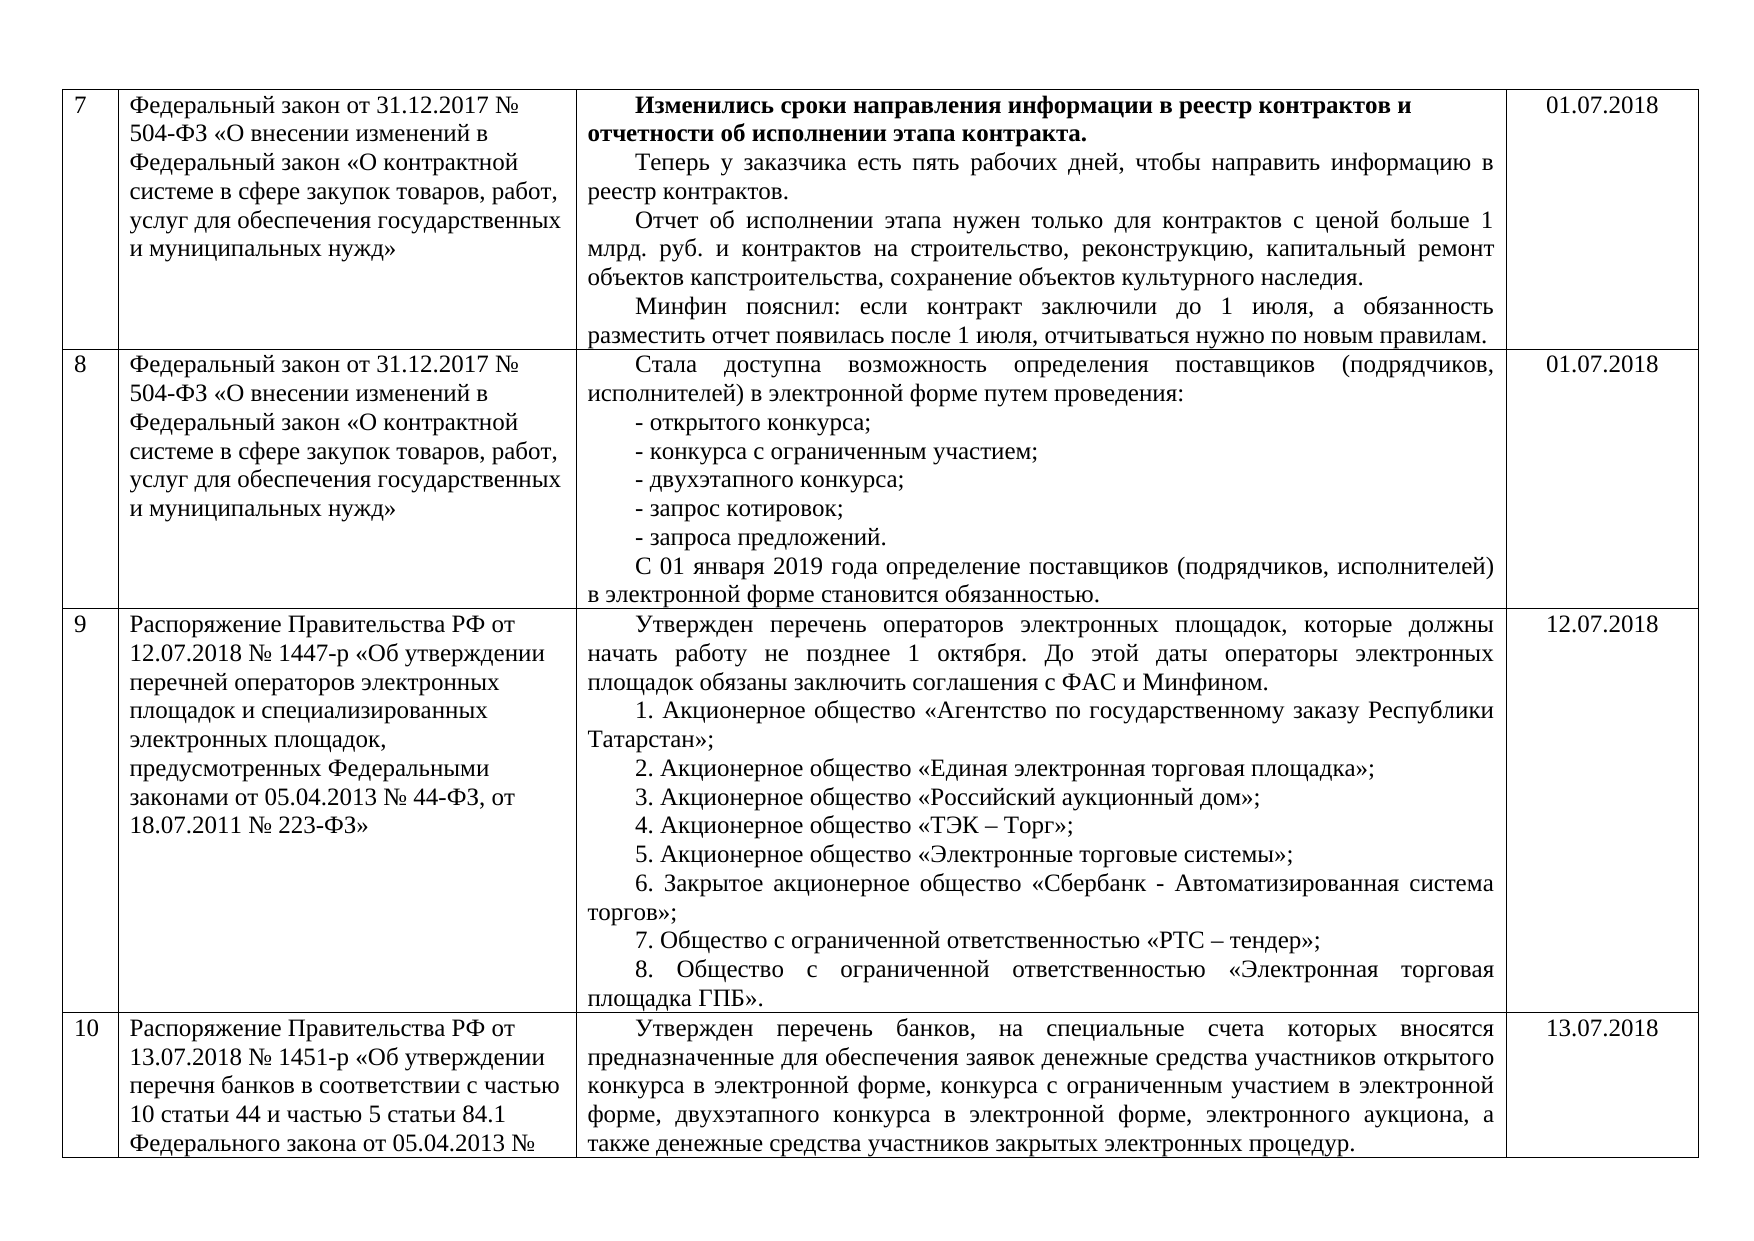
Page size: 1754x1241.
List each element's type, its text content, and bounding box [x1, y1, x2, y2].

table_cell Утвержден перечень операторов электронных площадок, которые должны начать работу не позднее 1 октября. До этой даты операторы электронных площадок обязаны заключить соглашения с ФАС и Минфином. 1. Акционерное общество «Агентство по государственному заказу Республики Татарстан»; 2. Акционерное общество «Единая электронная торговая площадка»; 3. Акционерное общество «Российский аукционный дом»; 4. Акционерное общество «ТЭК – Торг»; 5. Акционерное общество «Электронные торговые системы»; 6. Закрытое акционерное общество «Сбербанк - Автоматизированная система торгов»; 7. Общество с ограниченной ответственностью «РТС – тендер»; 8. Общество с ограниченной ответственностью «Электронная торговая площадка ГПБ». [577, 609, 1506, 1012]
table_cell 01.07.2018 [1507, 350, 1698, 608]
table_cell Распоряжение Правительства РФ от 12.07.2018 № 1447-р «Об утверждении перечней операторов электронных площадок и специализированных электронных площадок, предусмотренных Федеральными законами от 05.04.2013 № 44-ФЗ, от 18.07.2011 № 223-ФЗ» [119, 609, 576, 1012]
table_cell Стала доступна возможность определения поставщиков (подрядчиков, исполнителей) в электронной форме путем проведения: - открытого конкурса; - конкурса с ограниченным участием; - двухэтапного конкурса; - запрос котировок; - запроса предложений. С 01 января 2019 года определение поставщиков (подрядчиков, исполнителей) в электронной форме становится обязанностью. [577, 350, 1506, 608]
table_cell 01.07.2018 [1507, 90, 1698, 348]
table_cell Изменились сроки направления информации в реестр контрактов и отчетности об исполнении этапа контракта. Теперь у заказчика есть пять рабочих дней, чтобы направить информацию в реестр контрактов. Отчет об исполнении этапа нужен только для контрактов с ценой больше 1 млрд. руб. и контрактов на строительство, реконструкцию, капитальный ремонт объектов капстроительства, сохранение объектов культурного наследия. Минфин пояснил: если контракт заключили до 1 июля, а обязанность разместить отчет появилась после 1 июля, отчитываться нужно по новым правилам. [577, 90, 1506, 348]
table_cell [119, 1013, 576, 1157]
table_cell 8 [63, 350, 118, 608]
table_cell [119, 90, 576, 348]
table_cell 12.07.2018 [1507, 609, 1698, 1012]
table_cell 13.07.2018 [1507, 1013, 1698, 1157]
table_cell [577, 1013, 1506, 1157]
table_cell 10 [63, 1013, 118, 1157]
table_cell 7 [63, 90, 118, 348]
table_cell 9 [63, 609, 118, 1012]
